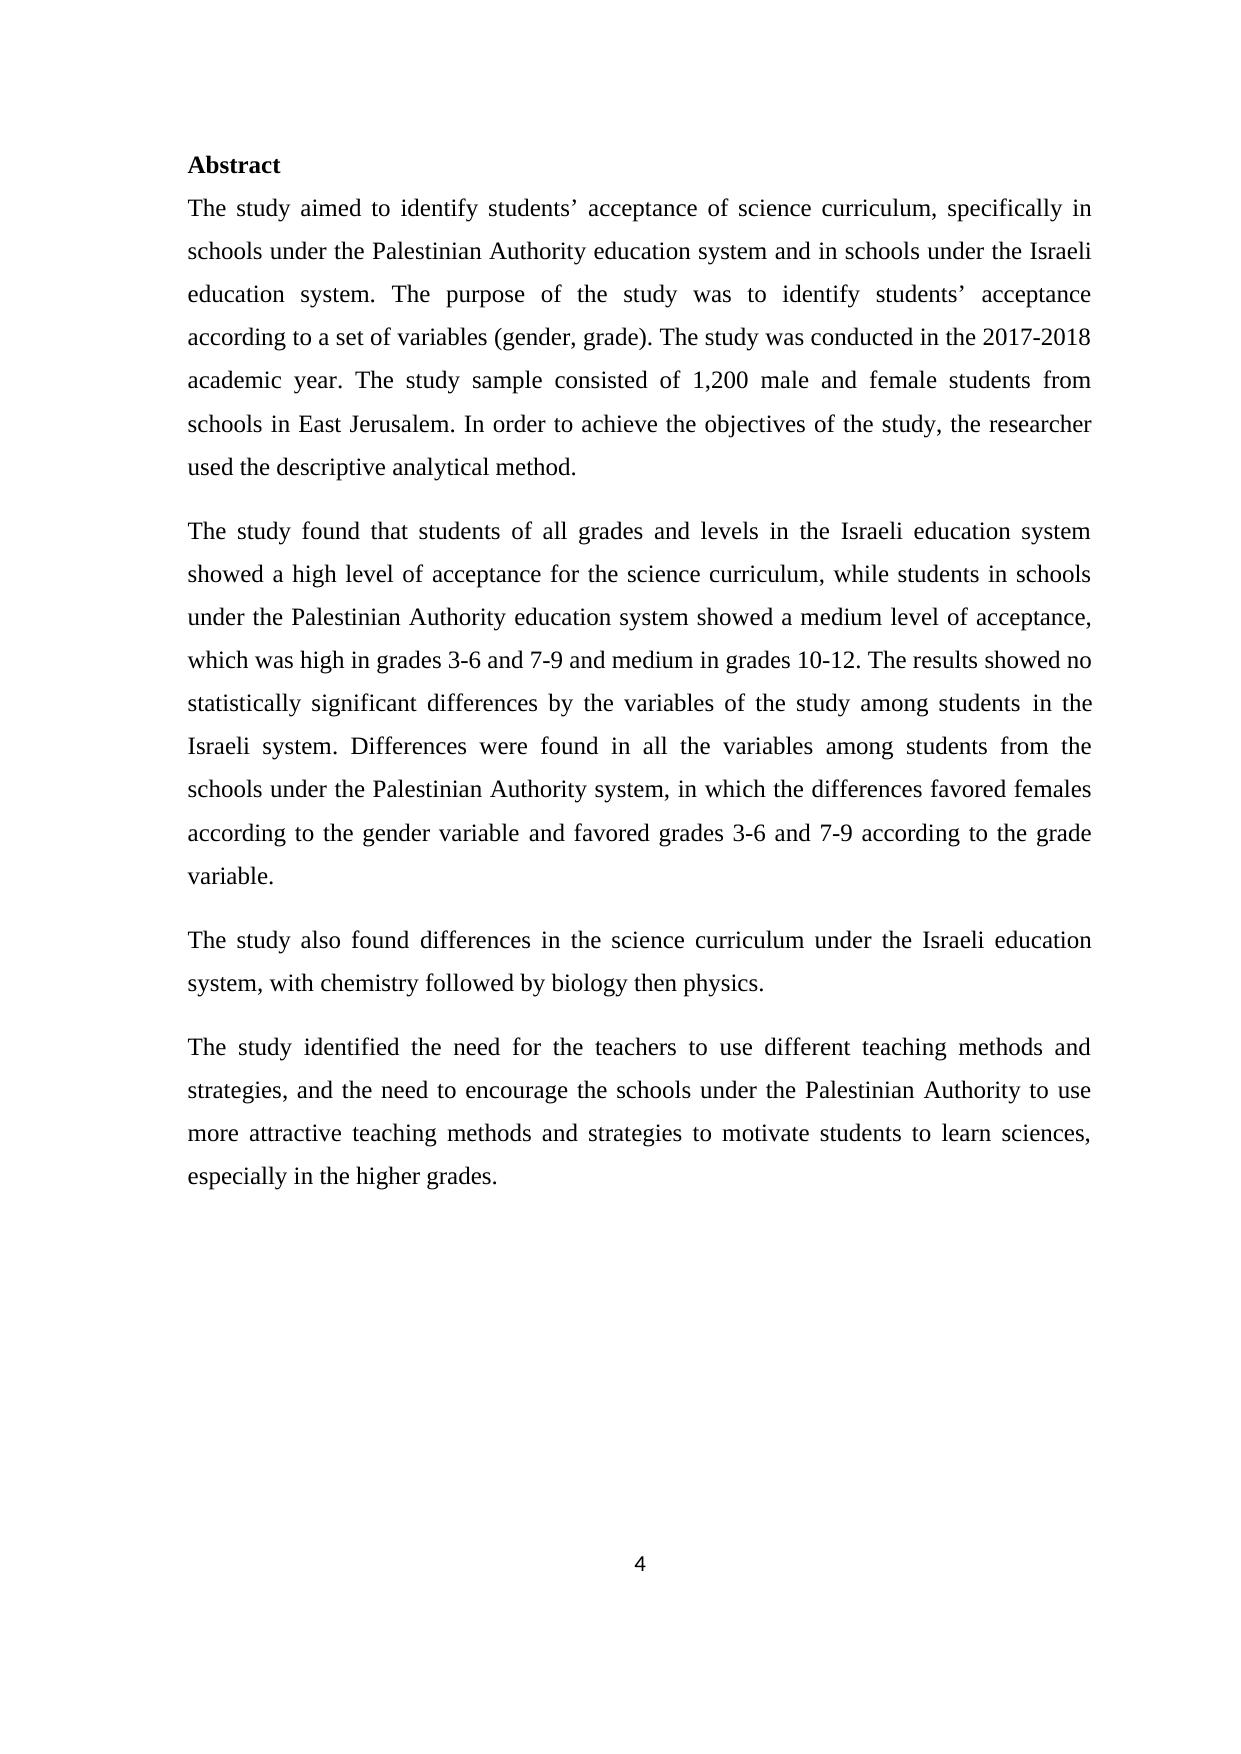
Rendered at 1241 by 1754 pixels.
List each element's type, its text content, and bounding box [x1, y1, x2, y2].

text The study found that students of all grades and levels in the Israeli education system showed a high level of acceptance for the science curriculum, while students in schools under the Palestinian Authority education system showed a medium level of acceptance, which was high in grades 3-6 and 7-9 and medium in grades 10-12. The results showed no statistically significant differences by the variables of the study among students in the Israeli system. Differences were found in all the variables among students from the schools under the Palestinian Authority system, in which the differences favored females according to the gender variable and favored grades 3-6 and 7-9 according to the grade variable. [187, 516, 1093, 889]
text The study identified the need for the teachers to use different teaching methods and strategies, and the need to encourage the schools under the Palestinian Authority to use more attractive teaching methods and strategies to motivate students to learn sciences, especially in the higher grades. [187, 1032, 1093, 1190]
subtitle Abstract [187, 150, 1093, 179]
text The study also found differences in the science curriculum under the Israeli education system, with chemistry followed by biology then physics. [187, 925, 1093, 997]
text The study aimed to identify students’ acceptance of science curriculum, specifically in schools under the Palestinian Authority education system and in schools under the Israeli education system. The purpose of the study was to identify students’ acceptance according to a set of variables (gender, grade). The study was conducted in the 2017-2018 academic year. The study sample consisted of 1,200 male and female students from schools in East Jerusalem. In order to achieve the objectives of the study, the researcher used the descriptive analytical method. [187, 193, 1093, 481]
